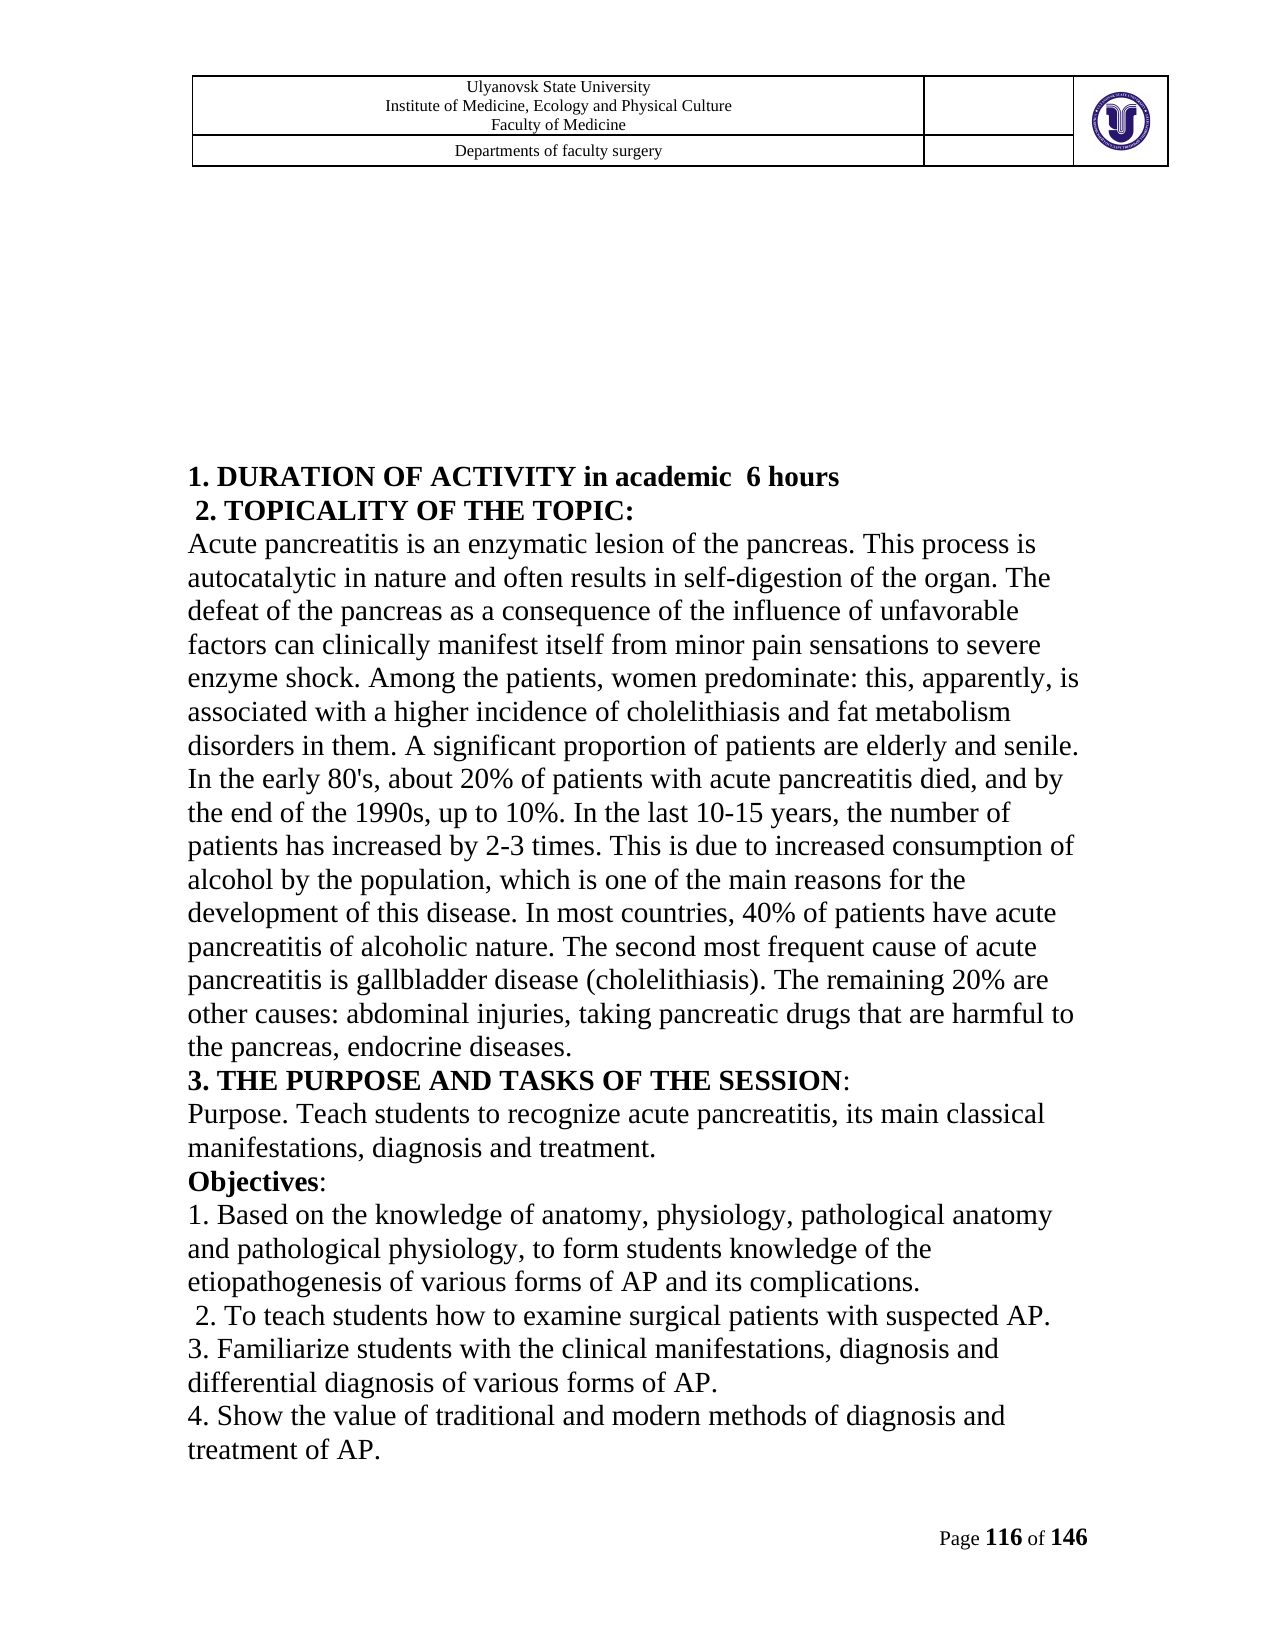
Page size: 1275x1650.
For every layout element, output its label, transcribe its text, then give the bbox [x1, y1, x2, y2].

text Purpose. Teach students to recognize acute pancreatitis, its main classical manifestations, diagnosis and treatment. [187, 1097, 1087, 1164]
text 4. Show the value of traditional and modern methods of diagnosis and treatment of AP. [187, 1398, 1087, 1466]
text 2. TOPICALITY OF THE TOPIC: [187, 493, 1087, 526]
text 1. Based on the knowledge of anatomy, physiology, pathological anatomy and pathological physiology, to form students knowledge of the etiopathogenesis of various forms of AP and its complications. [187, 1197, 1087, 1298]
text 1. DURATION OF ACTIVITY in academic 6 hours [187, 459, 1087, 493]
text 2. To teach students how to examine surgical patients with suspected AP. [187, 1298, 1087, 1331]
picture [1091, 91, 1151, 151]
text 3. Familiarize students with the clinical manifestations, diagnosis and differential diagnosis of various forms of AP. [187, 1331, 1087, 1398]
text Objectives: [187, 1164, 1087, 1197]
text 3. THE PURPOSE AND TASKS OF THE SESSION: [187, 1063, 1087, 1097]
text Acute pancreatitis is an enzymatic lesion of the pancreas. This process is autocatalytic in nature and often results in self-digestion of the organ. The defeat of the pancreas as a consequence of the influence of unfavorable factors can clinically manifest itself from minor pain sensations to severe enzyme shock. Among the patients, women predominate: this, apparently, is associated with a higher incidence of cholelithiasis and fat metabolism disorders in them. A significant proportion of patients are elderly and senile. In the early 80's, about 20% of patients with acute pancreatitis died, and by the end of the 1990s, up to 10%. In the last 10-15 years, the number of patients has increased by 2-3 times. This is due to increased consumption of alcohol by the population, which is one of the main reasons for the development of this disease. In most countries, 40% of patients have acute pancreatitis of alcoholic nature. The second most frequent cause of acute pancreatitis is gallbladder disease (cholelithiasis). The remaining 20% ​​are other causes: abdominal injuries, taking pancreatic drugs that are harmful to the pancreas, endocrine diseases. [187, 526, 1087, 1063]
